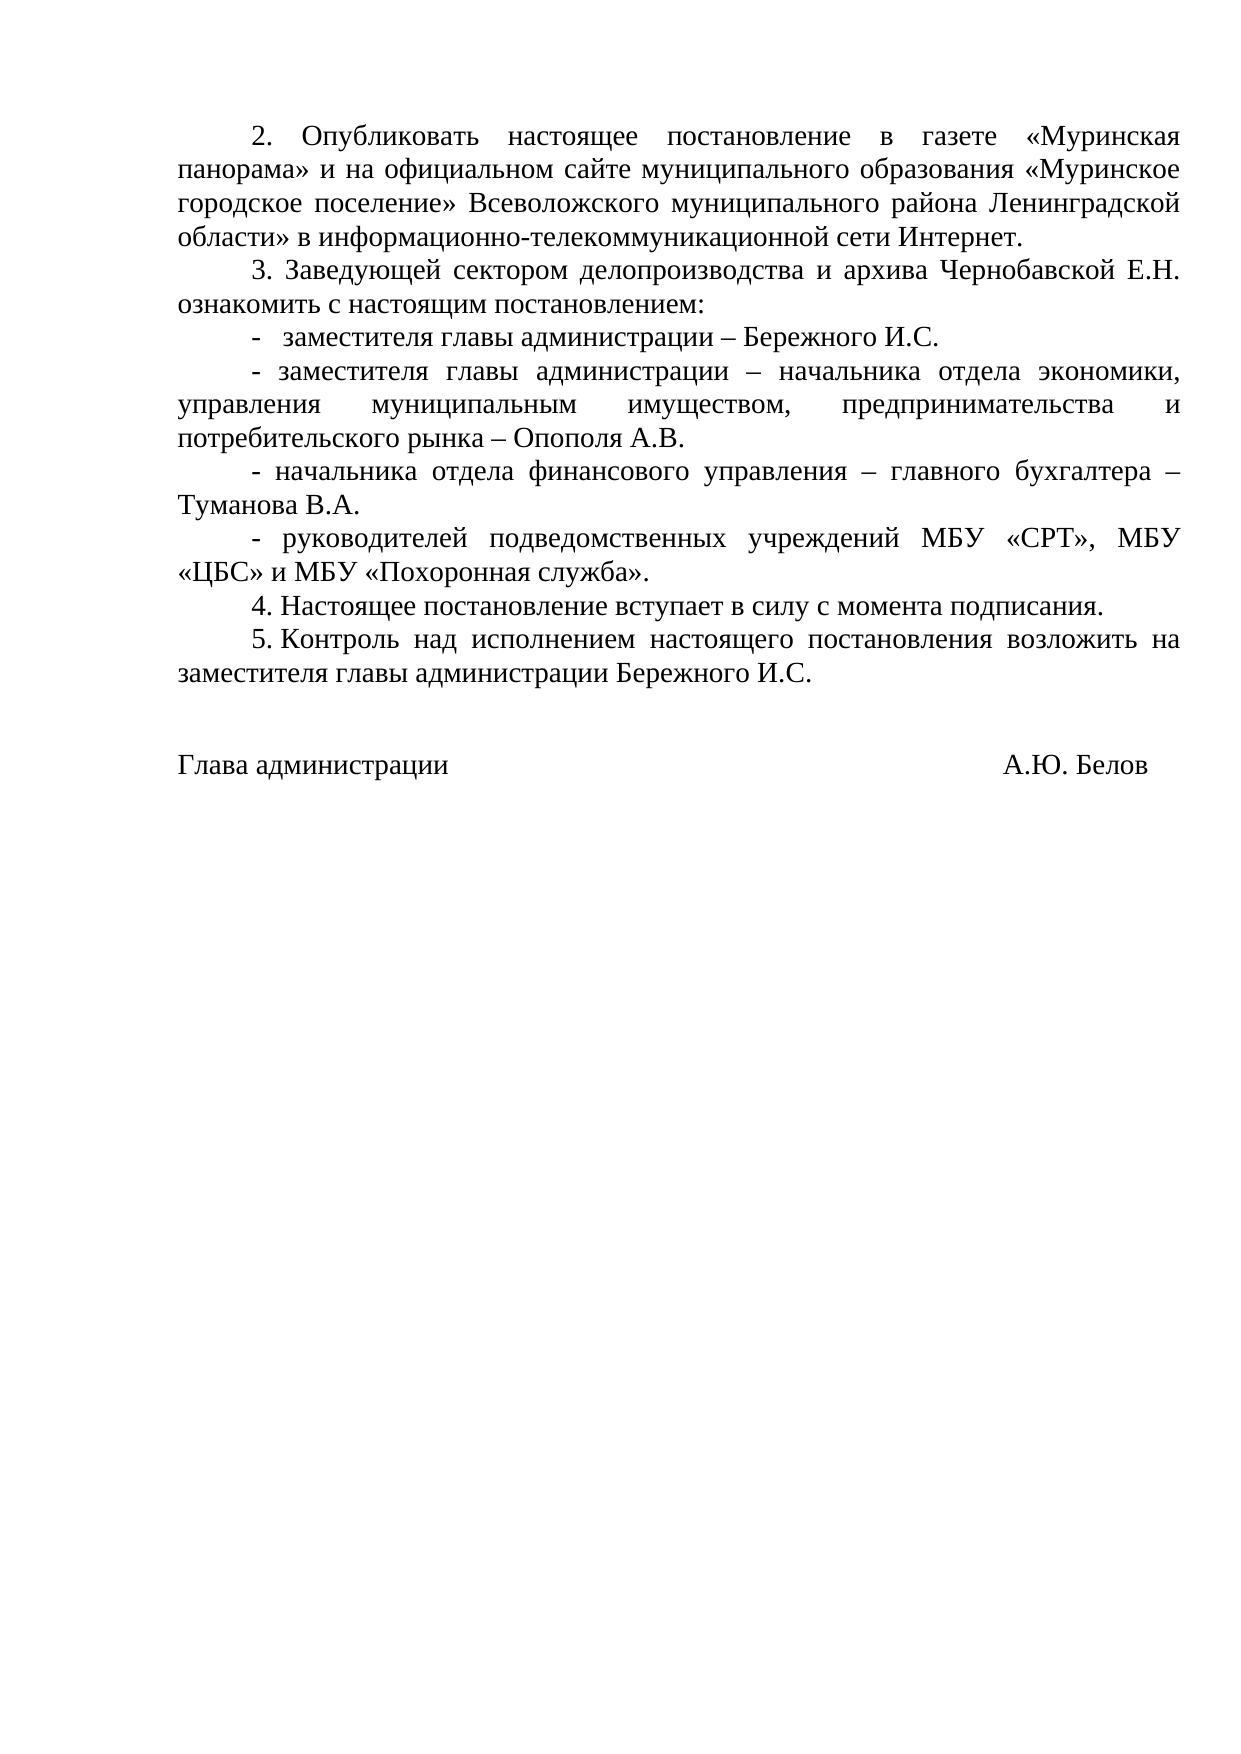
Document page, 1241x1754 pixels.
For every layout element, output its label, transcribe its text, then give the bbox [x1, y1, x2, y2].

text 2. Опубликовать настоящее постановление в газете «Муринская панорама» и на официальном сайте муниципального образования «Муринское городское поселение» Всеволожского муниципального района Ленинградской области» в информационно-телекоммуникационной сети Интернет. [177, 118, 1181, 252]
text - начальника отдела финансового управления – главного бухгалтера – Туманова В.А. [177, 453, 1181, 521]
text 4. Настоящее постановление вступает в силу с момента подписания. [177, 588, 1181, 621]
text 5. Контроль над исполнением настоящего постановления возложить на заместителя главы администрации Бережного И.С. [177, 621, 1181, 688]
text - заместителя главы администрации – начальника отдела экономики, управления муниципальным имуществом, предпринимательства и потребительского рынка – Опополя А.В. [177, 353, 1181, 453]
text 3. Заведующей сектором делопроизводства и архива Чернобавской Е.Н. ознакомить с настоящим постановлением: [177, 252, 1181, 319]
text - заместителя главы администрации – Бережного И.С. [177, 319, 1181, 353]
text - руководителей подведомственных учреждений МБУ «СРТ», МБУ «ЦБС» и МБУ «Похоронная служба». [177, 521, 1181, 588]
text Глава администрации А.Ю. Белов [177, 747, 1181, 780]
